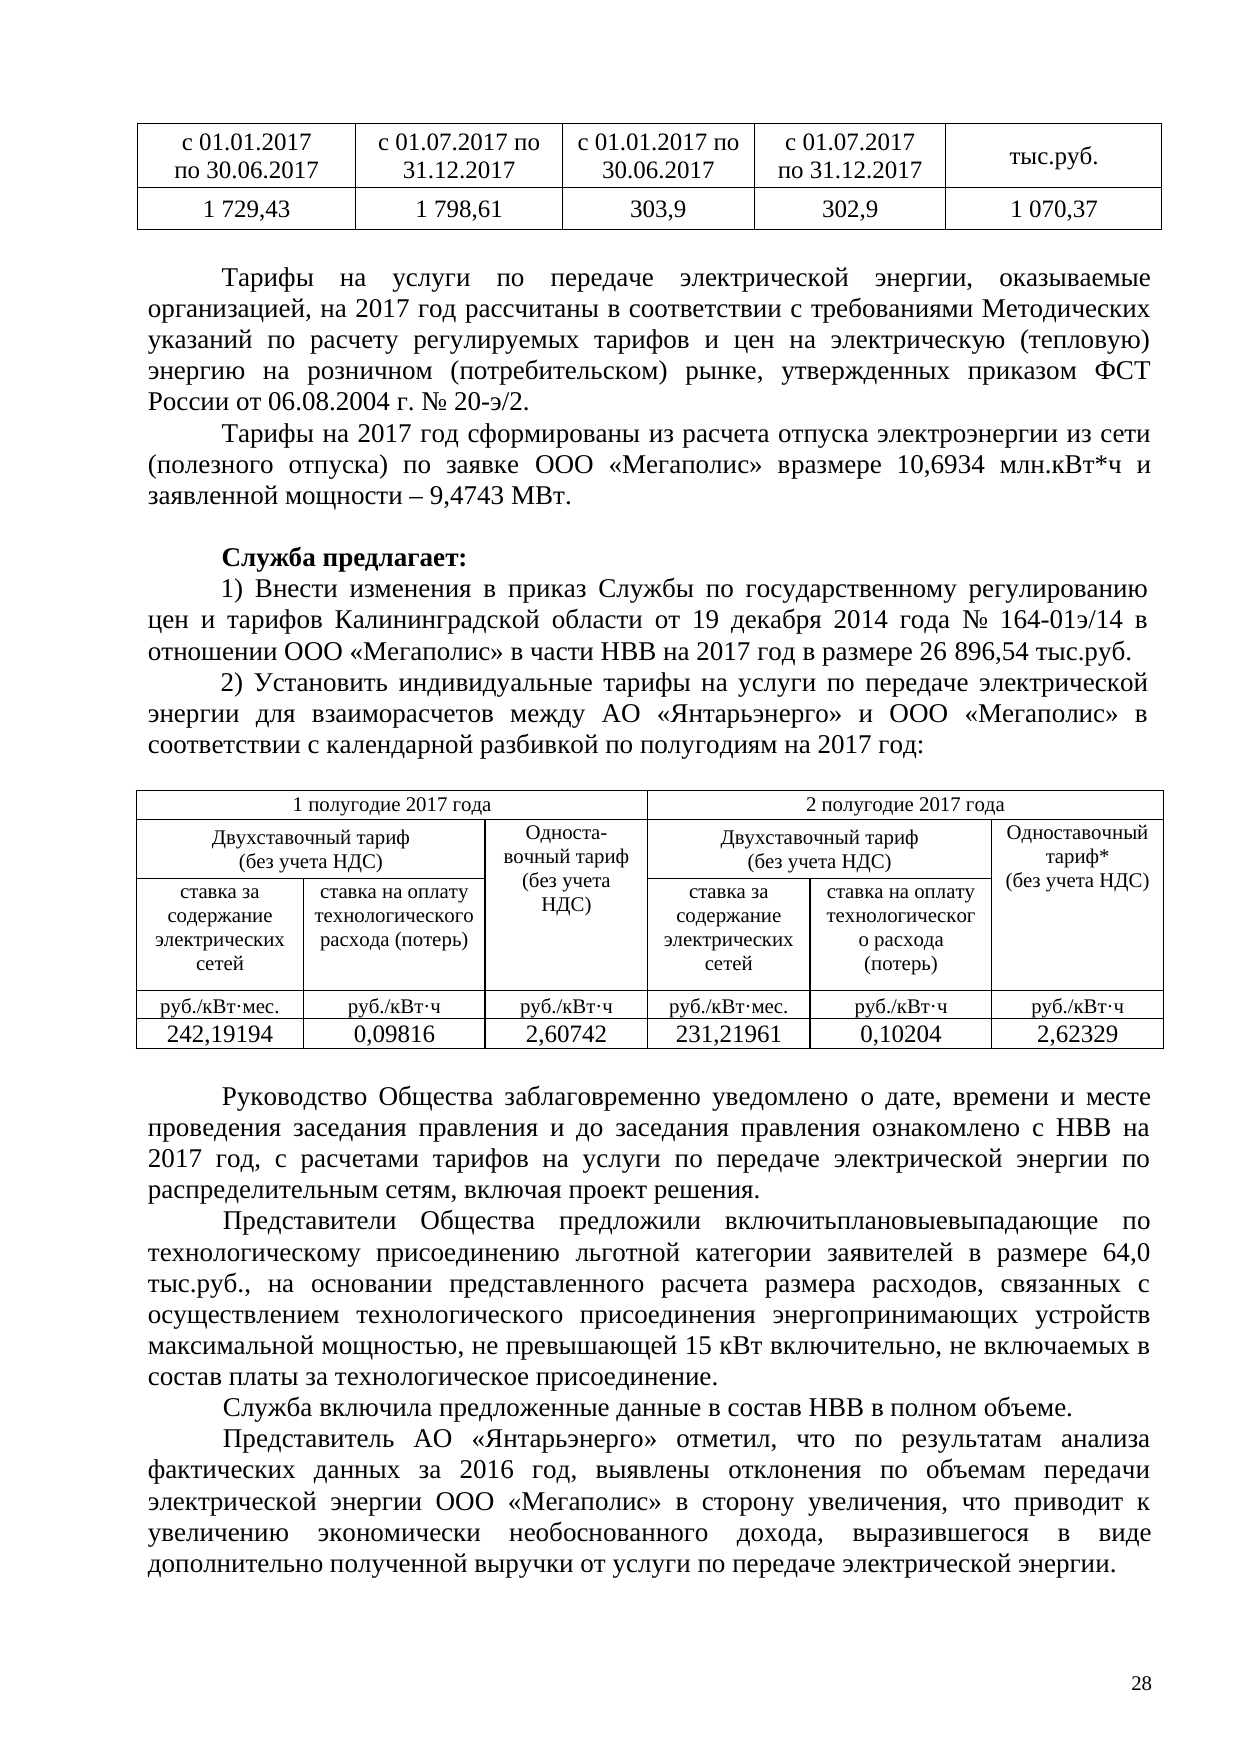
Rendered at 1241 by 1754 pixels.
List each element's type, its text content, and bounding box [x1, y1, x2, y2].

table_cell с 01.01.2017 по 30.06.2017 [563, 124, 754, 187]
table_cell с 01.07.2017 по 31.12.2017 [755, 124, 945, 187]
table_cell с 01.01.2017 по 30.06.2017 [138, 124, 355, 187]
table_cell 0,10204 [811, 1019, 991, 1048]
table_cell 2,62329 [992, 1019, 1163, 1048]
table_cell руб./кВт·ч [486, 991, 647, 1018]
table_cell 2,60742 [486, 1019, 647, 1048]
text Служба предлагает: [148, 541, 1152, 572]
text 1) Внести изменения в приказ Службы по государственному регулированию цен и тарифов Калининградской области от 19 декабря 2014 года № 164-01э/14 в отношении ООО «Мегаполис» в части НВВ на 2017 год в размере 26 896,54 тыс.руб. [148, 572, 1149, 666]
table_cell Односта- вочный тариф (без учета НДС) [486, 820, 647, 990]
table_cell ставка на оплату технологического расхода (потерь) [304, 879, 484, 990]
table_cell 1 798,61 [356, 188, 562, 229]
table_cell с 01.07.2017 по 31.12.2017 [356, 124, 562, 187]
table_cell руб./кВт·ч [304, 991, 484, 1018]
table_cell ставка на оплату технологического расхода (потерь) [811, 879, 991, 990]
table_cell руб./кВт·мес. [648, 991, 809, 1018]
table_header 1 полугодие 2017 года [137, 791, 647, 818]
table_cell 302,9 [755, 188, 945, 229]
text Тарифы на 2017 год сформированы из расчета отпуска электроэнергии из сети (полезного отпуска) по заявке ООО «Мегаполис» вразмере 10,6934 млн.кВт*ч и заявленной мощности – 9,4743 МВт. [148, 417, 1152, 510]
text Представитель АО «Янтарьэнерго» отметил, что по результатам анализа фактических данных за 2016 год, выявлены отклонения по объемам передачи электрической энергии ООО «Мегаполис» в сторону увеличения, что приводит к увеличению экономически необоснованного дохода, выразившегося в виде дополнительно полученной выручки от услуги по передаче электрической энергии. [148, 1422, 1152, 1578]
table_cell Двухставочный тариф (без учета НДС) [648, 820, 991, 878]
table_cell руб./кВт·мес. [137, 991, 303, 1018]
text Служба включила предложенные данные в состав НВВ в полном объеме. [148, 1391, 1152, 1422]
text 2) Установить индивидуальные тарифы на услуги по передаче электрической энергии для взаиморасчетов между АО «Янтарьэнерго» и ООО «Мегаполис» в соответствии с календарной разбивкой по полугодиям на 2017 год: [148, 666, 1149, 759]
table_cell 1 070,37 [946, 188, 1161, 229]
table_cell руб./кВт·ч [992, 991, 1163, 1018]
table_cell 242,19194 [137, 1019, 303, 1048]
table_cell Одноставочный тариф* (без учета НДС) [992, 820, 1163, 990]
table_cell 303,9 [563, 188, 754, 229]
text Представители Общества предложили включитьплановыевыпадающие по технологическому присоединению льготной категории заявителей в размере 64,0 тыс.руб., на основании представленного расчета размера расходов, связанных с осуществлением технологического присоединения энергопринимающих устройств максимальной мощностью, не превышающей 15 кВт включительно, не включаемых в состав платы за технологическое присоединение. [148, 1204, 1152, 1391]
table_cell 0,09816 [304, 1019, 484, 1048]
table_cell Двухставочный тариф (без учета НДС) [137, 820, 484, 878]
table_cell руб./кВт·ч [811, 991, 991, 1018]
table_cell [946, 124, 1161, 187]
table_cell 231,21961 [648, 1019, 809, 1048]
text Руководство Общества заблаговременно уведомлено о дате, времени и месте проведения заседания правления и до заседания правления ознакомлено с НВВ на 2017 год, с расчетами тарифов на услуги по передаче электрической энергии по распределительным сетям, включая проект решения. [148, 1080, 1152, 1204]
table_cell 1 729,43 [138, 188, 355, 229]
table_header 2 полугодие 2017 года [648, 791, 1163, 818]
table_cell ставка за содержание электрических сетей [137, 879, 303, 990]
text Тарифы на услуги по передаче электрической энергии, оказываемые организацией, на 2017 год рассчитаны в соответствии с требованиями Методических указаний по расчету регулируемых тарифов и цен на электрическую (тепловую) энергию на розничном (потребительском) рынке, утвержденных приказом ФСТ России от 06.08.2004 г. № 20-э/2. [148, 261, 1152, 417]
table_cell ставка за содержание электрических сетей [648, 879, 809, 990]
